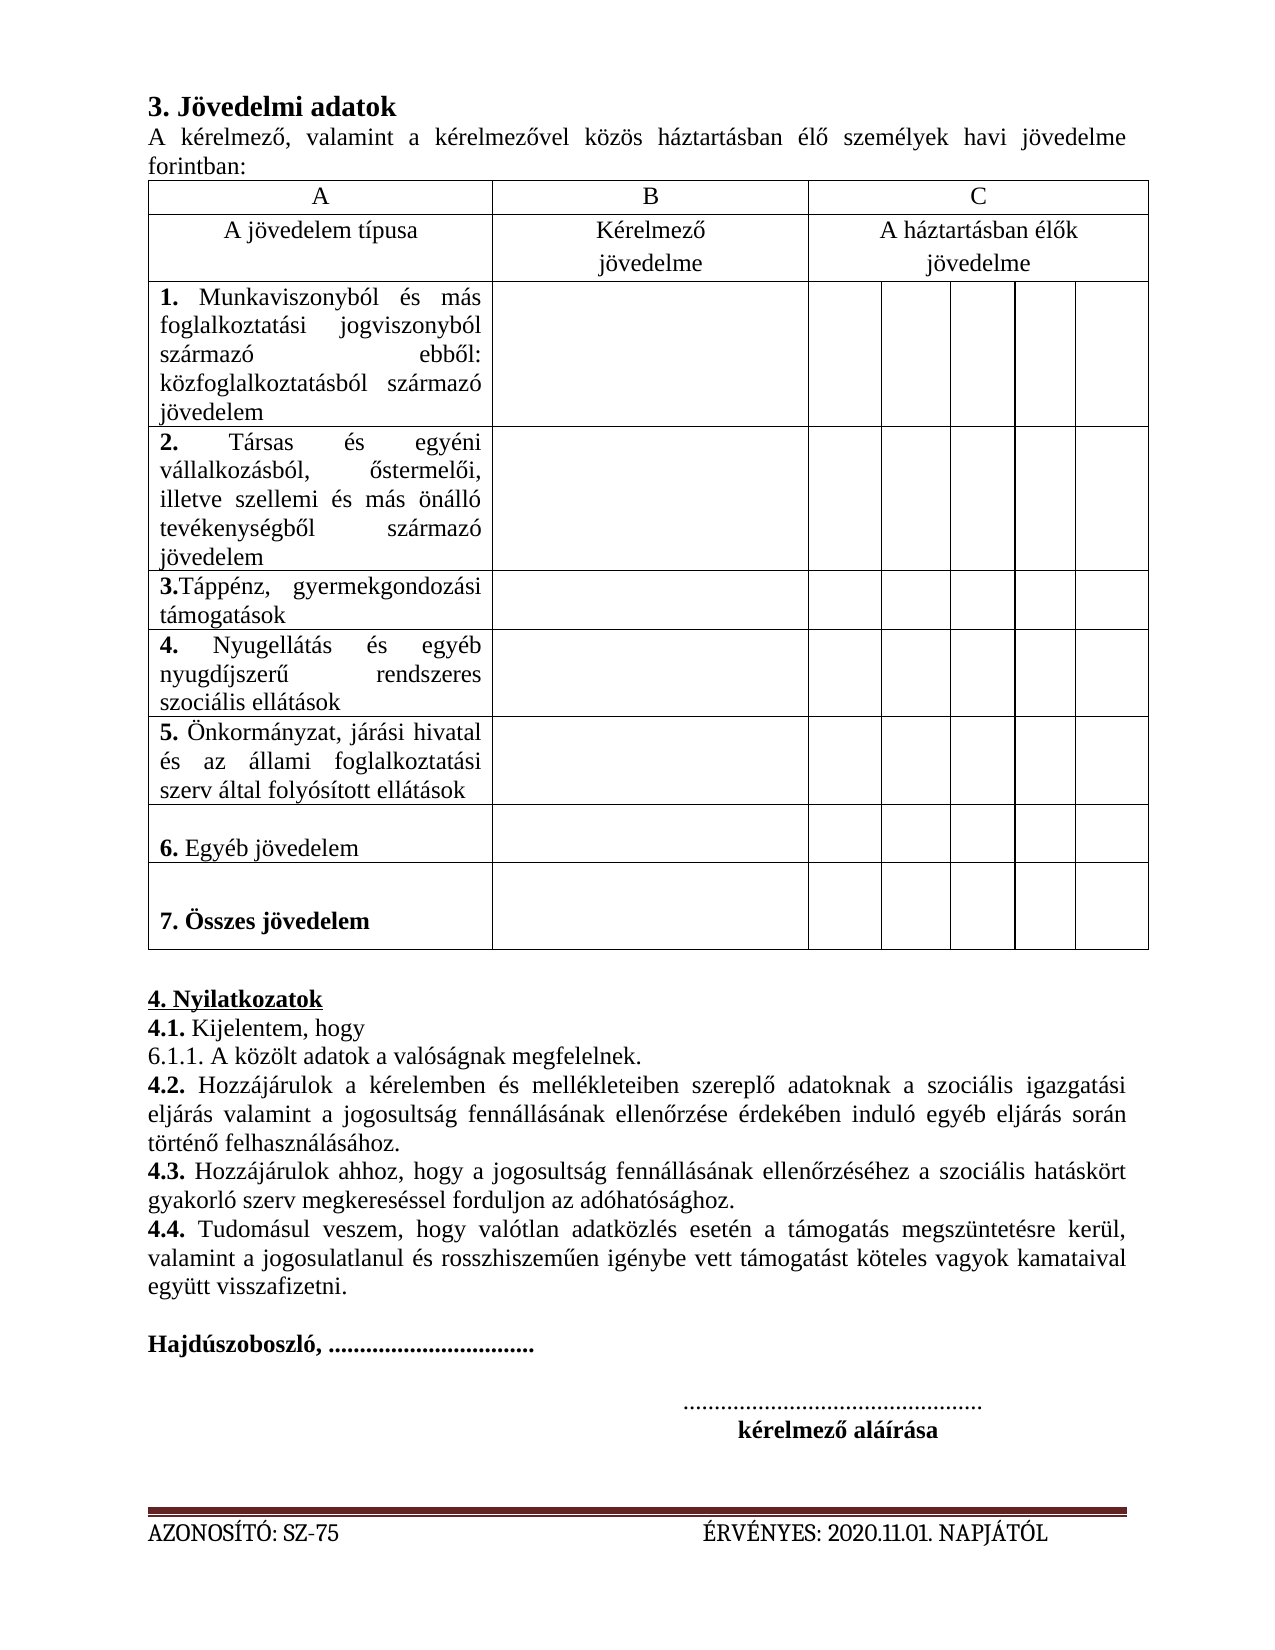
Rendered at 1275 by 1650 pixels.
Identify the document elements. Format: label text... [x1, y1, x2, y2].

table_cell [809, 282, 881, 426]
table_cell [493, 717, 808, 803]
table_cell [1076, 427, 1148, 570]
table_cell A jövedelem típusa [149, 215, 492, 281]
table_cell [809, 630, 881, 716]
table_cell [951, 805, 1014, 862]
table_cell [493, 282, 808, 426]
table_cell [1016, 805, 1075, 862]
table_cell [493, 863, 808, 949]
text 4. Nyilatkozatok [148, 984, 1127, 1013]
table_cell [882, 571, 950, 629]
table_cell [951, 630, 1014, 716]
table_cell 6. Egyéb jövedelem [149, 805, 492, 862]
table_cell Kérelmező jövedelme [493, 215, 808, 281]
table_header C [809, 181, 1148, 214]
text 4.1. Kijelentem, hogy [148, 1013, 1127, 1041]
table_cell 5. Önkormányzat, járási hivatal és az állami foglalkoztatási szerv által folyósított ellátások [149, 717, 492, 803]
table_cell 7. Összes jövedelem [149, 863, 492, 949]
table_cell [1076, 717, 1148, 803]
table_cell [951, 717, 1014, 803]
table_cell [882, 805, 950, 862]
table_cell 1. Munkaviszonyból és más foglalkoztatási jogviszonyból származó ebből: közfoglalkoztatásból származó jövedelem [149, 282, 492, 426]
table_cell [493, 427, 808, 570]
table_cell [951, 863, 1014, 949]
table_header A [149, 181, 492, 214]
table_cell [951, 427, 1014, 570]
table_cell [1016, 717, 1075, 803]
table_cell [1016, 630, 1075, 716]
table_cell [493, 805, 808, 862]
table_cell A háztartásban élők jövedelme [809, 215, 1148, 281]
text 4.3. Hozzájárulok ahhoz, hogy a jogosultság fennállásának ellenőrzéséhez a szociális hatáskört gyakorló szerv megkereséssel forduljon az adóhatósághoz. [148, 1156, 1127, 1214]
table_cell [1016, 571, 1075, 629]
table_cell [1076, 571, 1148, 629]
table_cell [882, 630, 950, 716]
table_cell [882, 863, 950, 949]
table_cell [1016, 282, 1075, 426]
text Hajdúszoboszló, ................................. [148, 1329, 1127, 1358]
table_cell [951, 282, 1014, 426]
table_cell [1016, 427, 1075, 570]
text A kérelmező, valamint a kérelmezővel közös háztartásban élő személyek havi jövedelme forintban: [148, 122, 1127, 180]
table_cell [809, 427, 881, 570]
table_header B [493, 181, 808, 214]
table_cell [1076, 863, 1148, 949]
table_cell [809, 571, 881, 629]
table_cell 3.Táppénz, gyermekgondozási támogatások [149, 571, 492, 629]
table_cell [1016, 863, 1075, 949]
table_cell [493, 571, 808, 629]
table_cell 2. Társas és egyéni vállalkozásból, őstermelői, illetve szellemi és más önálló tevékenységből származó jövedelem [149, 427, 492, 570]
table_cell [809, 805, 881, 862]
text ................................................ [590, 1386, 1127, 1415]
text 4.2. Hozzájárulok a kérelemben és mellékleteiben szereplő adatoknak a szociális igazgatási eljárás valamint a jogosultság fennállásának ellenőrzése érdekében induló egyéb eljárás során történő felhasználásához. [148, 1070, 1127, 1156]
table_cell [809, 717, 881, 803]
table_cell [1076, 282, 1148, 426]
table_cell [1076, 805, 1148, 862]
text 3. Jövedelmi adatok [148, 89, 1127, 122]
table_cell [882, 282, 950, 426]
table_cell [882, 717, 950, 803]
table_cell [882, 427, 950, 570]
text 4.4. Tudomásul veszem, hogy valótlan adatközlés esetén a támogatás megszüntetésre kerül, valamint a jogosulatlanul és rosszhiszeműen igénybe vett támogatást köteles vagyok kamataival együtt visszafizetni. [148, 1214, 1127, 1300]
text 6.1.1. A közölt adatok a valóságnak megfelelnek. [148, 1041, 1127, 1070]
table_cell [493, 630, 808, 716]
table_cell [951, 571, 1014, 629]
text kérelmező aláírása [148, 1415, 1127, 1444]
table_cell 4. Nyugellátás és egyéb nyugdíjszerű rendszeres szociális ellátások [149, 630, 492, 716]
table_cell [1076, 630, 1148, 716]
table_cell [809, 863, 881, 949]
